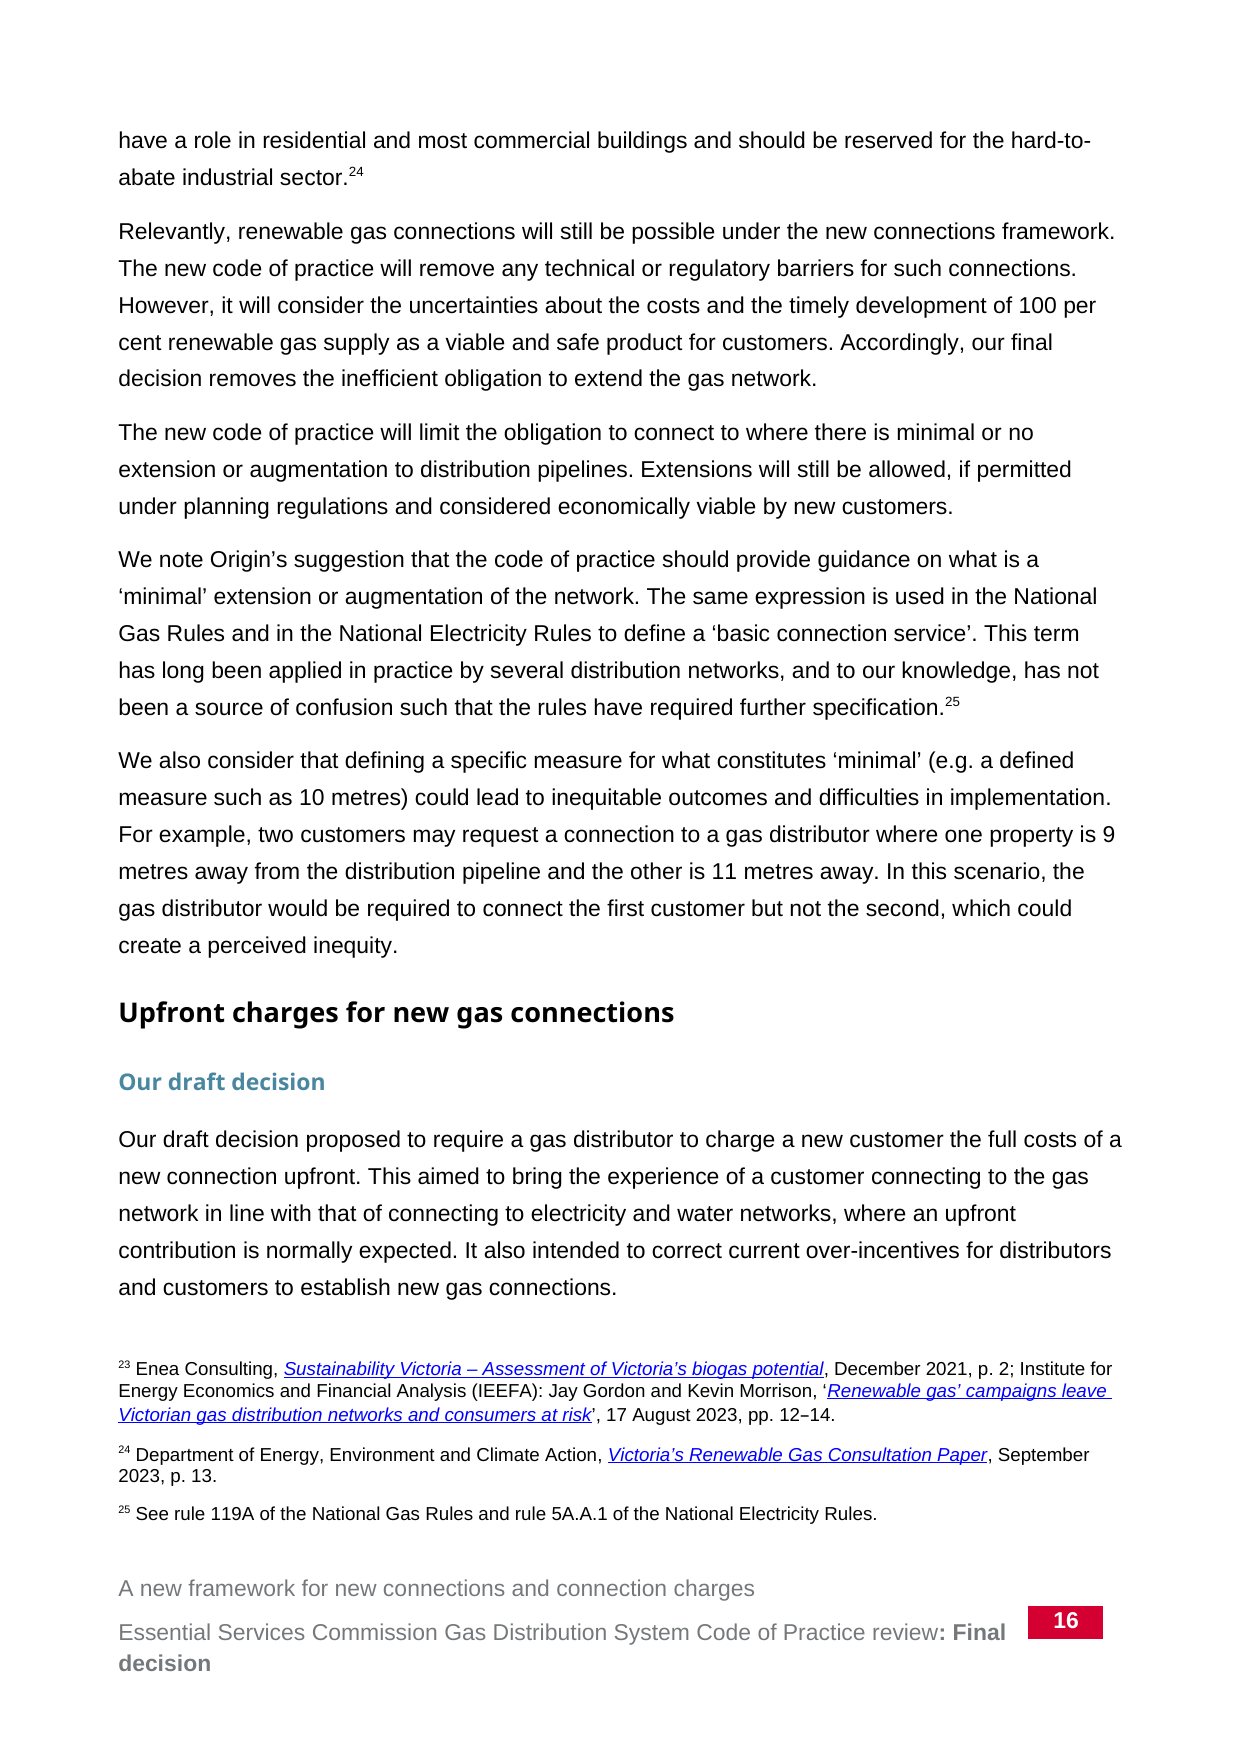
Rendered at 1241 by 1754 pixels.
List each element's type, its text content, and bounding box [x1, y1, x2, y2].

text Relevantly, renewable gas connections will still be possible under the new connections framework. The new code of practice will remove any technical or regulatory barriers for such connections. However, it will consider the uncertainties about the costs and the timely development of 100 per cent renewable gas supply as a viable and safe product for customers. Accordingly, our final decision removes the inefficient obligation to extend the gas network. [118, 218, 1122, 392]
text We note Origin’s suggestion that the code of practice should provide guidance on what is a ‘minimal’ extension or augmentation of the network. The same expression is used in the National Gas Rules and in the National Electricity Rules to define a ‘basic connection service’. This term has long been applied in practice by several distribution networks, and to our knowledge, has not been a source of confusion such that the rules have required further specification. [118, 546, 1122, 720]
text The new code of practice will limit the obligation to connect to where there is minimal or no extension or augmentation to distribution pipelines. Extensions will still be allowed, if permitted under planning regulations and considered economically viable by new customers. [118, 419, 1122, 519]
subtitle Upfront charges for new gas connections [118, 993, 1122, 1030]
subtitle Our draft decision [118, 1066, 1122, 1097]
text We also consider that defining a specific measure for what constitutes ‘minimal’ (e.g. a defined measure such as 10 metres) could lead to inequitable outcomes and difficulties in implementation. For example, two customers may request a connection to a gas distributor where one property is 9 metres away from the distribution pipeline and the other is 11 metres away. In this scenario, the gas distributor would be required to connect the first customer but not the second, which could create a perceived inequity. [118, 747, 1122, 958]
text Our draft decision proposed to require a gas distributor to charge a new customer the full costs of a new connection upfront. This aimed to bring the experience of a customer connecting to the gas network in line with that of connecting to electricity and water networks, where an upfront contribution is normally expected. It also intended to correct current over-incentives for distributors and customers to establish new gas connections. [118, 1126, 1122, 1300]
text In making this decision, we have also considered the extensive international research that suggests that electrification is often a more appropriate choice to hydrogen, especially for residential and commercial buildings. Biomethane is currently available in limited quantities and is unlikely to meet Victoria’s natural gas demand. The Victorian Government has also recently consulted on future uses of renewable gas. It emphasised that renewable gases are unlikely to have a role in residential and most commercial buildings and should be reserved for the hard-to-abate industrial sector. [118, 127, 1122, 191]
